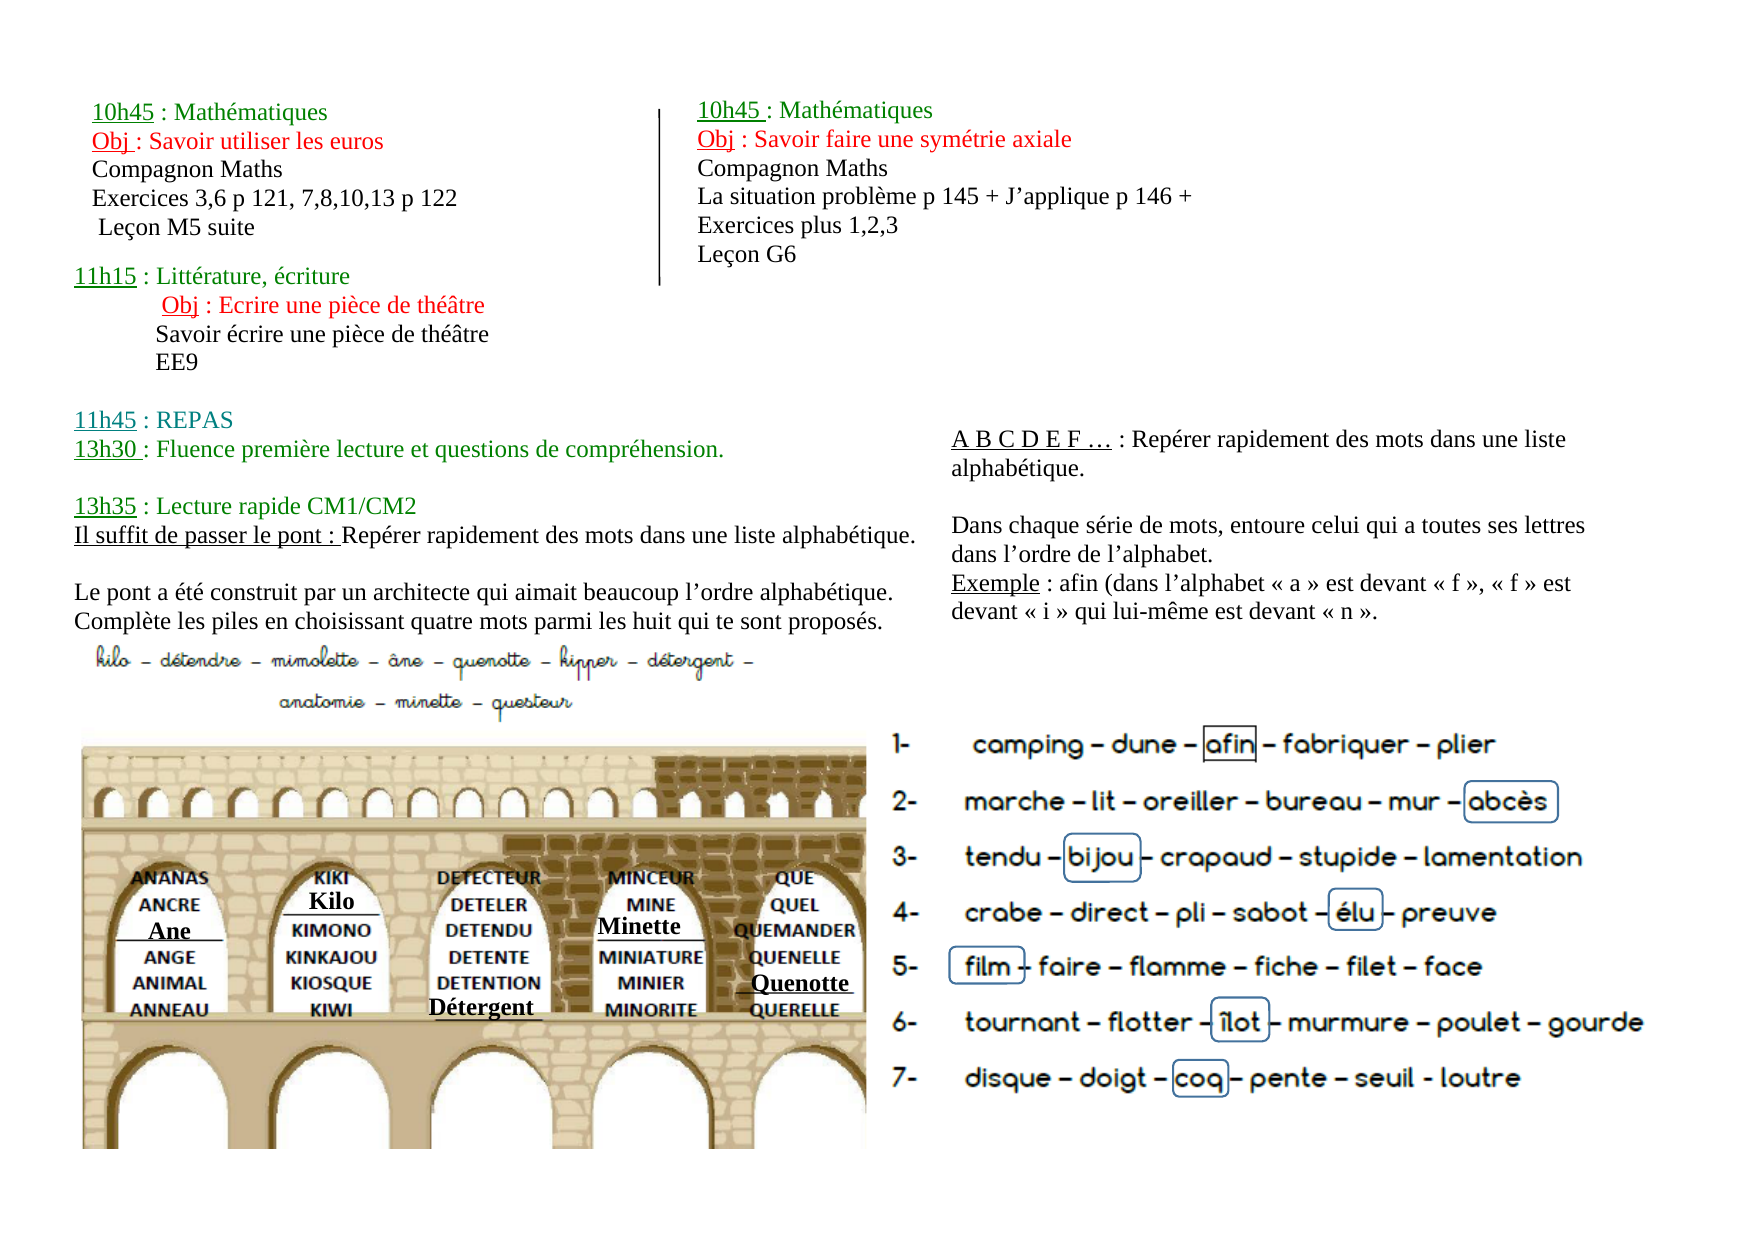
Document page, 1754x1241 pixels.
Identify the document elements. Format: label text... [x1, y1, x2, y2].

text 13h35 : Lecture rapide CM1/CM2 [74, 491, 1668, 520]
picture [885, 721, 1650, 1112]
text 13h30 : Fluence première lecture et questions de compréhension. [74, 434, 1668, 462]
picture [73, 635, 867, 1149]
text Obj : Ecrire une pièce de théâtre [74, 290, 1668, 319]
text Complète les piles en choisissant quatre mots parmi les huit qui te sont proposés. [74, 606, 1668, 635]
text Il suffit de passer le pont : Repérer rapidement des mots dans une liste alphabétique. [74, 520, 1668, 549]
text EE9 [74, 347, 1668, 376]
text Savoir écrire une pièce de théâtre [74, 319, 1668, 347]
text 11h15 : Littérature, écriture [74, 261, 1668, 290]
text Le pont a été construit par un architecte qui aimait beaucoup l’ordre alphabétique. [74, 577, 1668, 606]
text 11h45 : REPAS [74, 405, 1668, 434]
